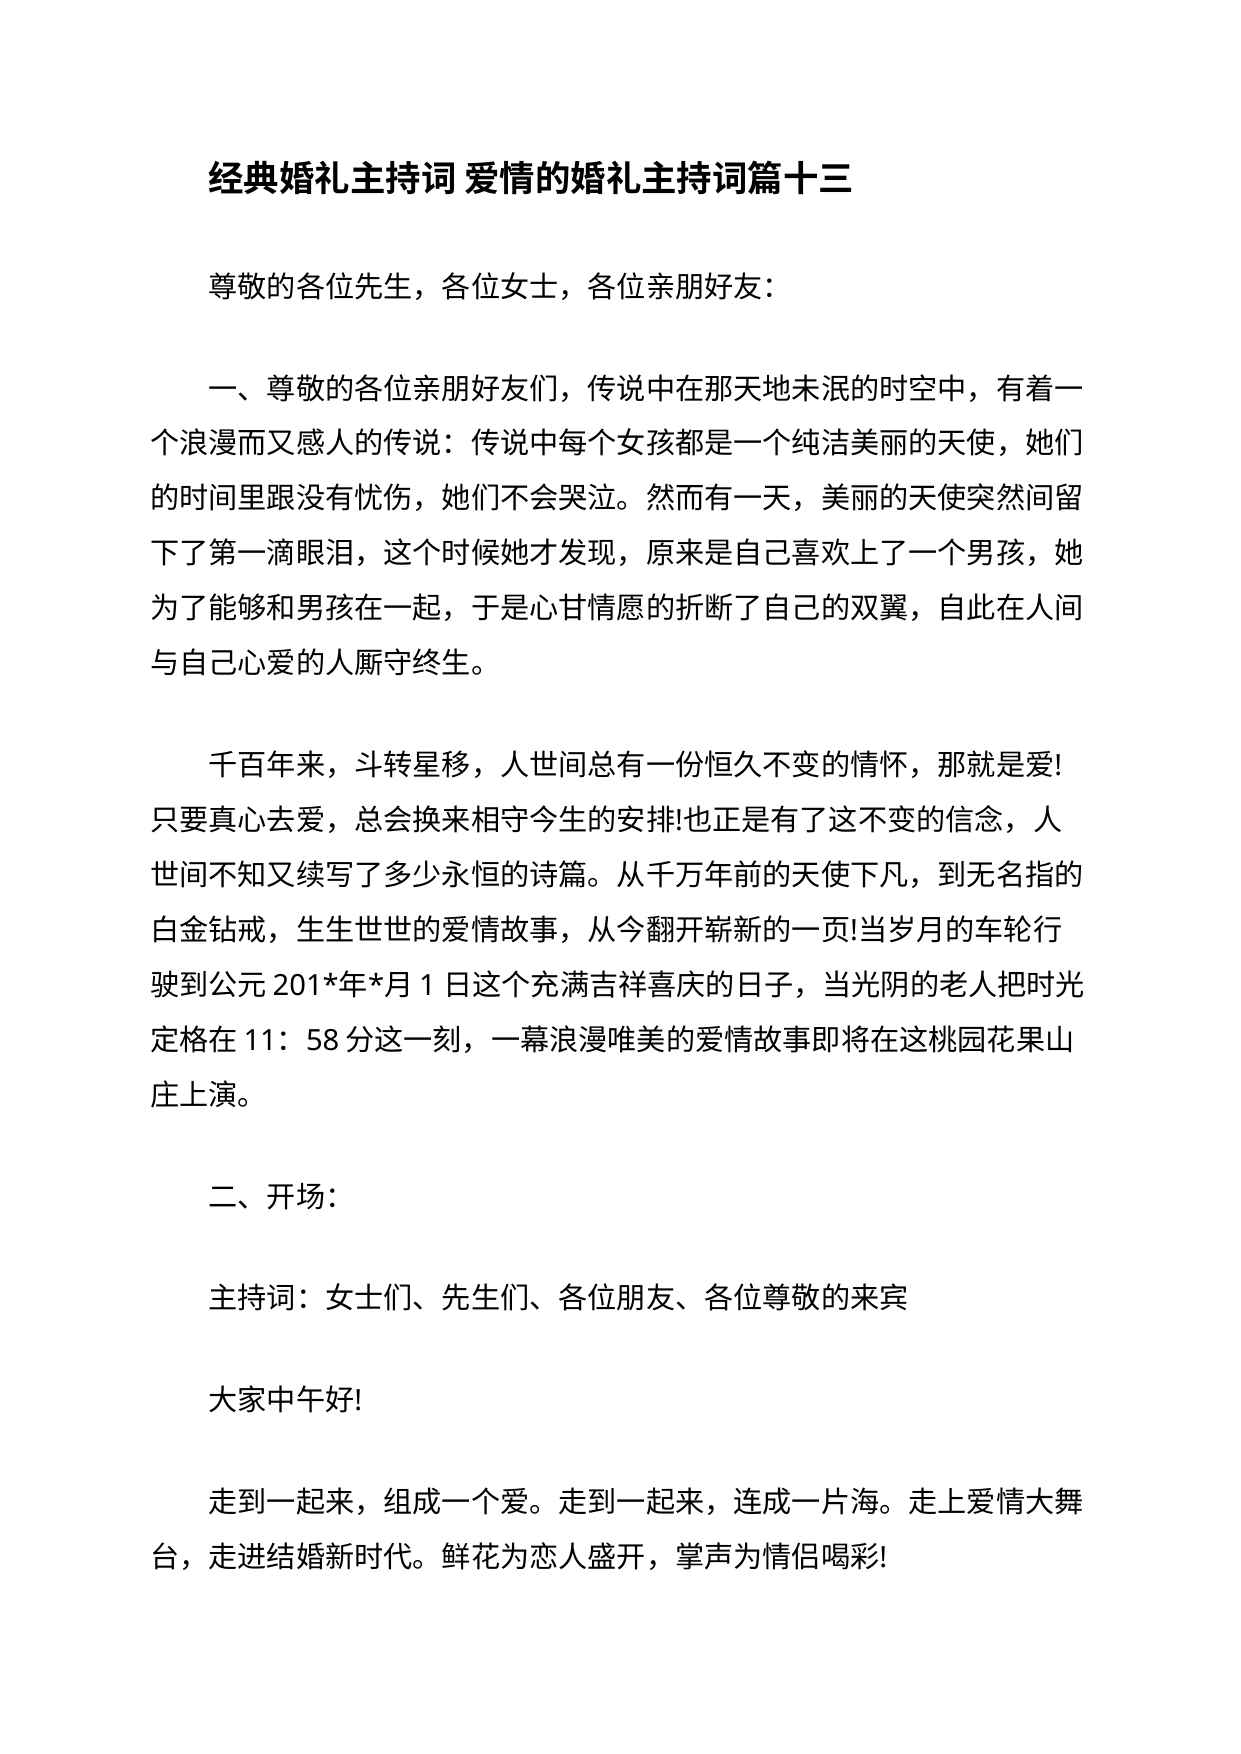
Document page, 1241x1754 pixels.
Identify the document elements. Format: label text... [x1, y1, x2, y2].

text 二、开场： [150, 1173, 1090, 1215]
text 尊敬的各位先生，各位女士，各位亲朋好友： [150, 263, 1090, 306]
text 经典婚礼主持词 爱情的婚礼主持词篇十三 [150, 150, 1090, 201]
text 大家中午好! [150, 1377, 1090, 1419]
text 主持词：女士们、先生们、各位朋友、各位尊敬的来宾 [150, 1275, 1090, 1317]
text 千百年来，斗转星移，人世间总有一份恒久不变的情怀，那就是爱!只要真心去爱，总会换来相守今生的安排!也正是有了这不变的信念，人世间不知又续写了多少永恒的诗篇。从千万年前的天使下凡，到无名指的白金钻戒，生生世世的爱情故事，从今翻开崭新的一页!当岁月的车轮行驶到公元201*年*月1 日这个充满吉祥喜庆的日子，当光阴的老人把时光定格在11：58分这一刻，一幕浪漫唯美的爱情故事即将在这桃园花果山庄上演。 [150, 741, 1090, 1114]
text 一、尊敬的各位亲朋好友们，传说中在那天地未泯的时空中，有着一个浪漫而又感人的传说：传说中每个女孩都是一个纯洁美丽的天使，她们的时间里跟没有忧伤，她们不会哭泣。然而有一天，美丽的天使突然间留下了第一滴眼泪，这个时候她才发现，原来是自己喜欢上了一个男孩，她为了能够和男孩在一起，于是心甘情愿的折断了自己的双翼，自此在人间与自己心爱的人厮守终生。 [150, 365, 1090, 682]
text 走到一起来，组成一个爱。走到一起来，连成一片海。走上爱情大舞台，走进结婚新时代。鲜花为恋人盛开，掌声为情侣喝彩! [150, 1479, 1090, 1576]
